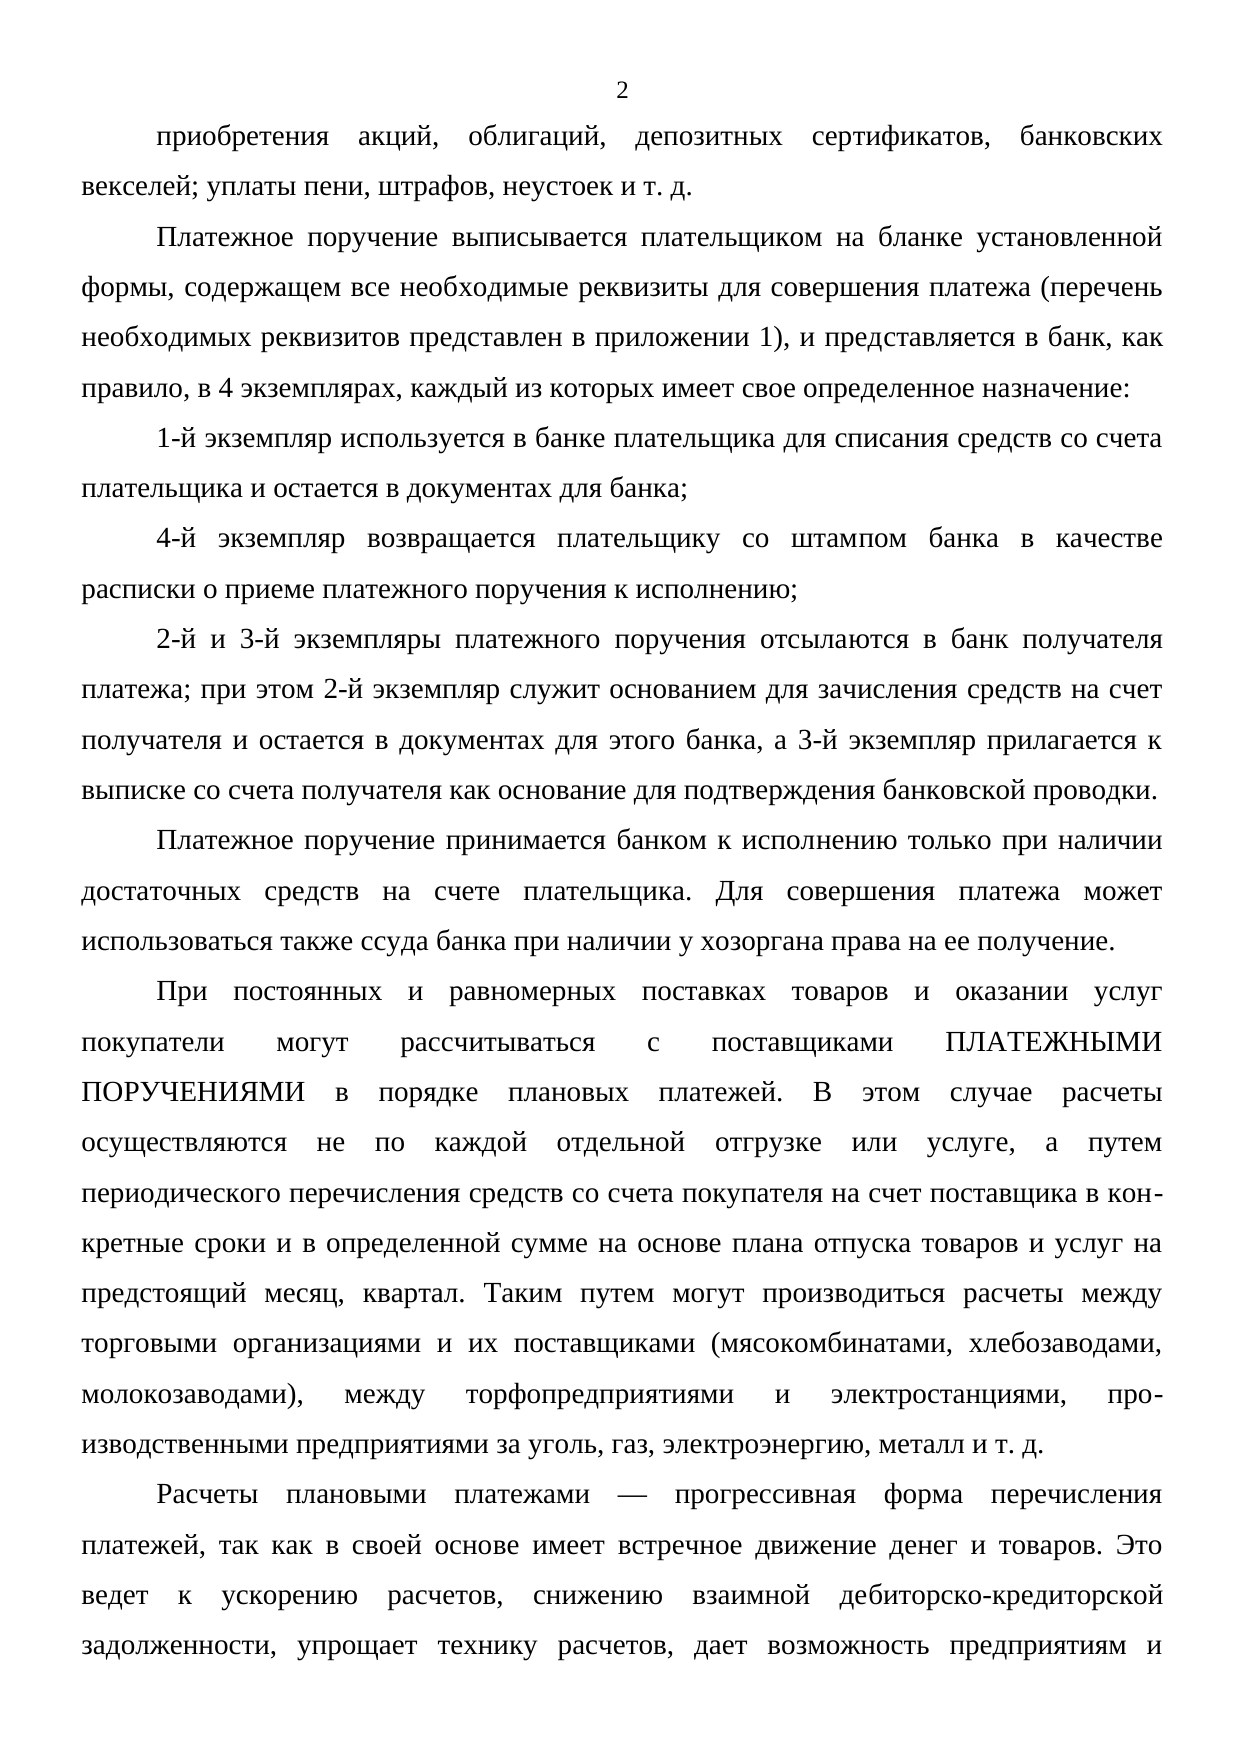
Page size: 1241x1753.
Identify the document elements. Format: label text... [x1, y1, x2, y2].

text При постоянных и равномерных поставках товаров и оказании услуг покупатели могут рассчитываться с поставщиками ПЛАТЕЖНЫМИ ПОРУЧЕНИЯМИ в порядке плановых платежей. В этом случае расчеты осуществляются не по каждой отдельной отгрузке или услуге, а путем периодического перечисления средств со счета покупателя на счет поставщика в конкретные сроки и в определенной сумме на основе плана отпуска товаров и услуг на предстоящий месяц, квартал. Таким путем могут производиться расчеты между торговыми организациями и их поставщиками (мясокомбинатами, хлебозаводами, молокозаводами), между торфопредприятиями и электростанциями, производственными предприятиями за уголь, газ, электроэнергию, металл и т. д. [81, 973, 1163, 1460]
text 1-й экземпляр используется в банке плательщика для списания средств со счета плательщика и остается в документах для банка; [81, 420, 1163, 504]
text приобретения акций, облигаций, депозитных сертификатов, банковских векселей; уплаты пени, штрафов, неустоек и т. д. [81, 118, 1163, 202]
text 4-й экземпляр возвращается плательщику со штампом банка в качестве расписки о приеме платежного поручения к исполнению; [81, 521, 1163, 604]
text 2-й и 3-й экземпляры платежного поручения отсылаются в банк получателя платежа; при этом 2-й экземпляр служит основанием для зачисления средств на счет получателя и остается в документах для этого банка, а 3-й экземпляр прилагается к выписке со счета получателя как основание для подтверждения банковской проводки. [81, 621, 1163, 806]
text Платежное поручение принимается банком к исполнению только при наличии достаточных средств на счете плательщика. Для совершения платежа может использоваться также ссуда банка при наличии у хозоргана права на ее получение. [81, 822, 1163, 957]
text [81, 1477, 1163, 1661]
text Платежное поручение выписывается плательщиком на бланке установленной формы, содержащем все необходимые реквизиты для совершения платежа (перечень необходимых реквизитов представлен в приложении 1), и представляется в банк, как правило, в 4 экземплярах, каждый из которых имеет свое определенное назначение: [81, 219, 1163, 403]
